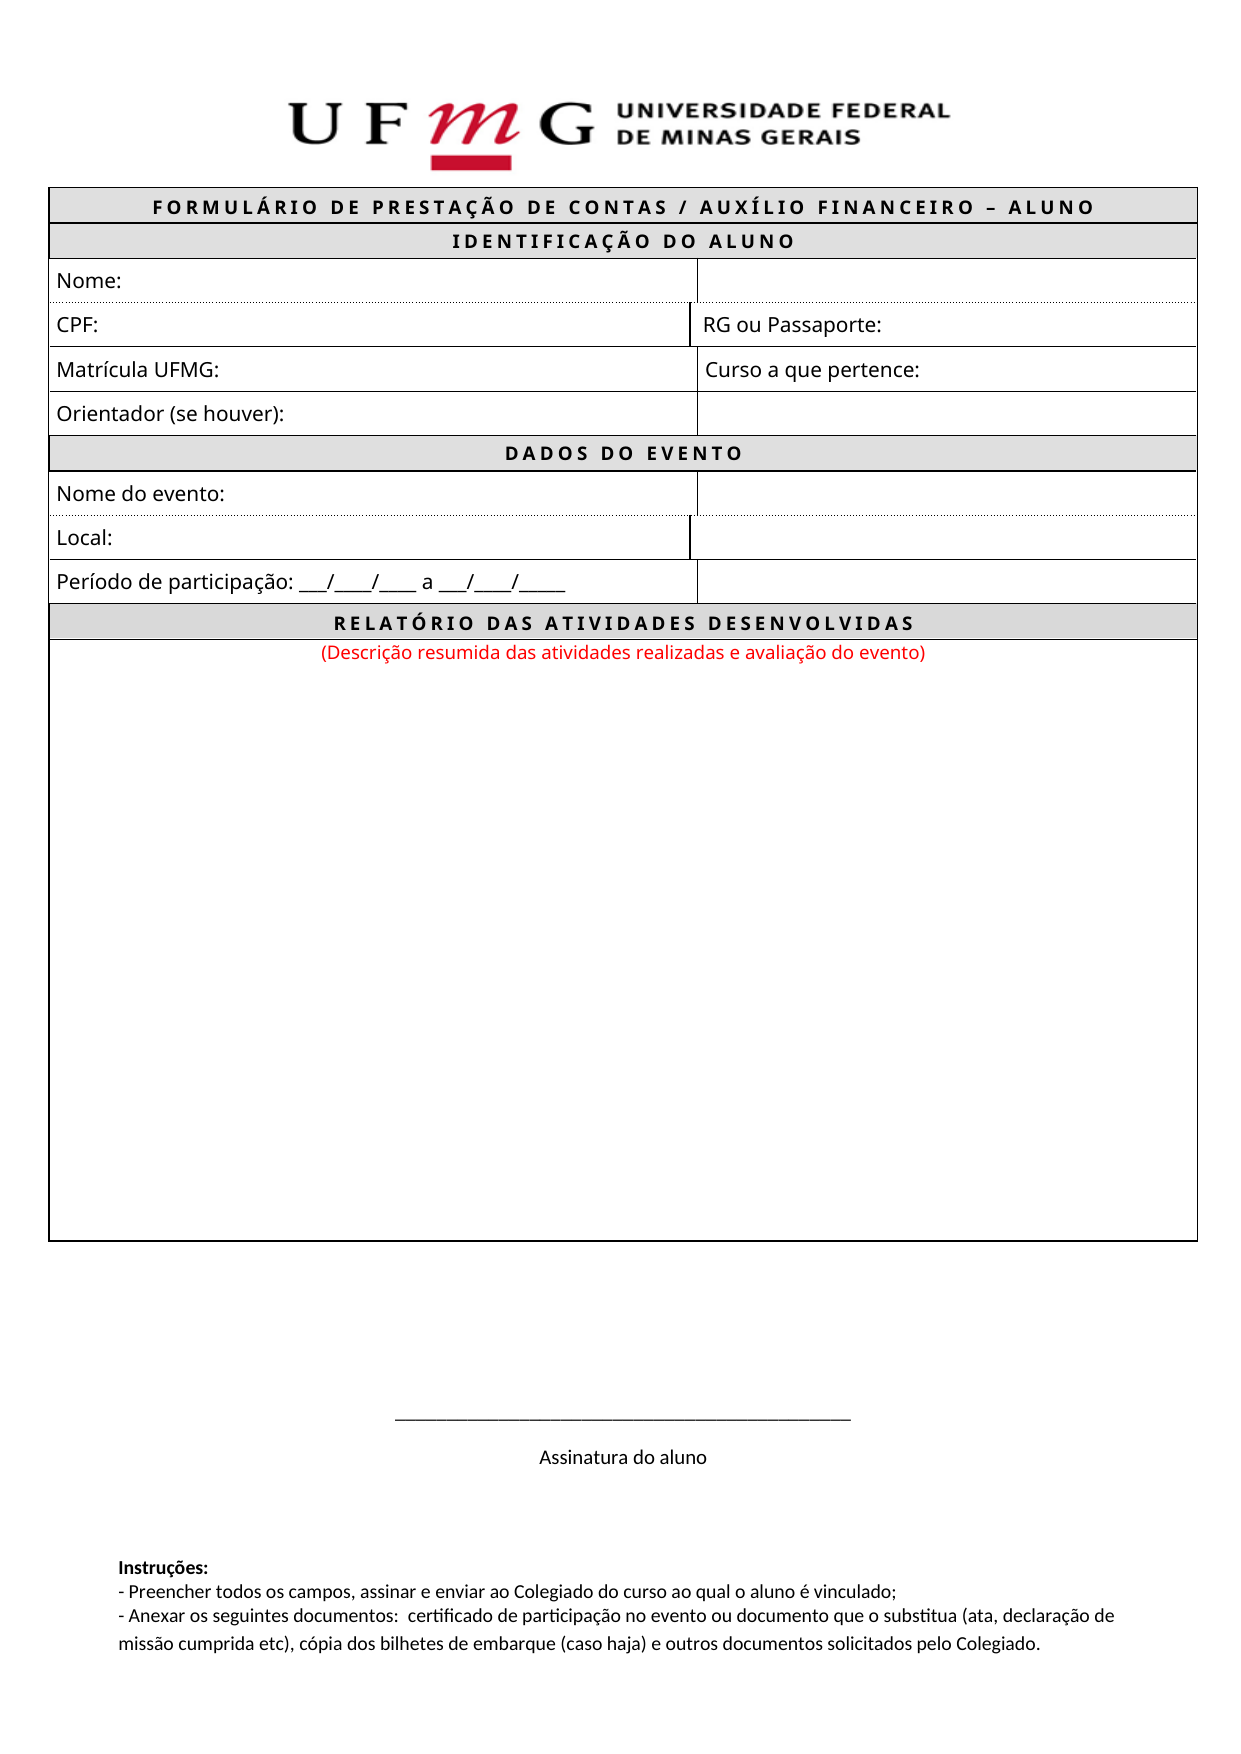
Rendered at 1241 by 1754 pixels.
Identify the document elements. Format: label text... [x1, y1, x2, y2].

table_cell [698, 559, 1197, 603]
table_cell RELATÓRIO DAS ATIVIDADES DESENVOLVIDAS [50, 603, 1197, 638]
table_cell IDENTIFICAÇÃO DO ALUNO [50, 224, 1197, 258]
table_cell Nome: [49, 259, 697, 302]
table_cell [698, 258, 1197, 302]
table_cell Nome do evento: [49, 472, 697, 514]
text Assinatura do aluno [118, 1444, 1128, 1469]
table_cell Local: [49, 515, 689, 559]
table_cell DADOS DO EVENTO [50, 435, 1197, 470]
table_cell (Descrição resumida das atividades realizadas e avaliação do evento) [50, 640, 1197, 1240]
table_cell [691, 515, 1197, 559]
text ____________________________________________ [118, 1398, 1128, 1423]
picture [251, 73, 996, 187]
table_cell CPF: [49, 302, 689, 346]
table_cell RG ou Passaporte: [691, 302, 1197, 346]
table_cell [698, 391, 1197, 435]
table_cell Orientador (se houver): [49, 392, 697, 435]
table_cell [698, 470, 1197, 514]
table_cell Curso a que pertence: [698, 346, 1197, 391]
table_header FORMULÁRIO DE PRESTAÇÃO DE CONTAS / AUXÍLIO FINANCEIRO – ALUNO [50, 188, 1197, 222]
table_cell Matrícula UFMG: [49, 347, 697, 391]
table_cell Período de participação: ___/____/____ a ___/____/_____ [49, 560, 697, 603]
